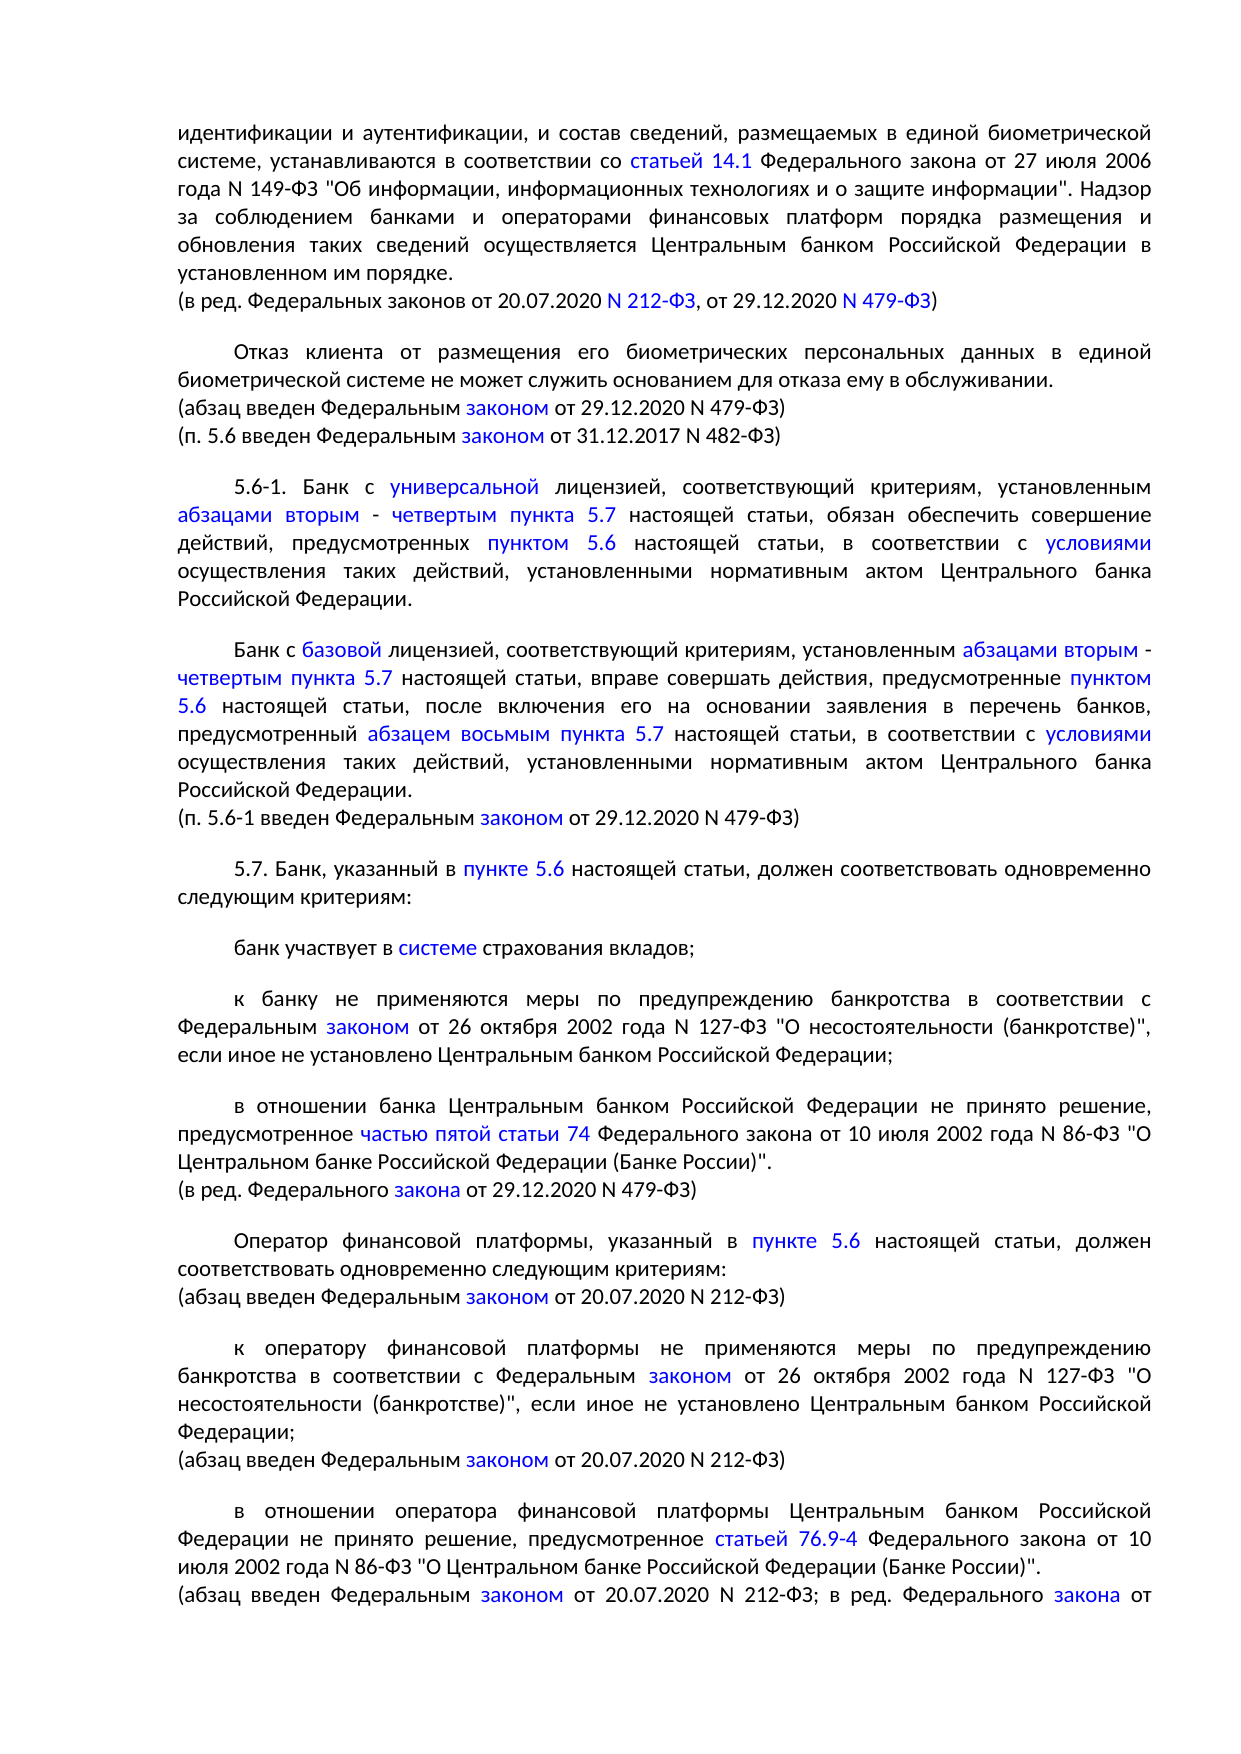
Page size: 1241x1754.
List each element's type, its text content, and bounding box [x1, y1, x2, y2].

text банк участвует в системе страхования вкладов; [177, 933, 1152, 961]
text 5.7. Банк, указанный в пункте 5.6 настоящей статьи, должен соответствовать одновременно следующим критериям: [177, 854, 1152, 910]
text Отказ клиента от размещения его биометрических персональных данных в единой биометрической системе не может служить основанием для отказа ему в обслуживании. [177, 337, 1152, 393]
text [177, 118, 1152, 286]
text Оператор финансовой платформы, указанный в пункте 5.6 настоящей статьи, должен соответствовать одновременно следующим критериям: [177, 1226, 1152, 1282]
text (абзац введен Федеральным законом от 29.12.2020 N 479-ФЗ) [177, 393, 1152, 421]
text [177, 1580, 1152, 1608]
text 5.6-1. Банк с универсальной лицензией, соответствующий критериям, установленным абзацами вторым - четвертым пункта 5.7 настоящей статьи, обязан обеспечить совершение действий, предусмотренных пунктом 5.6 настоящей статьи, в соответствии с условиями осуществления таких действий, установленными нормативным актом Центрального банка Российской Федерации. [177, 472, 1152, 612]
text в отношении оператора финансовой платформы Центральным банком Российской Федерации не принято решение, предусмотренное статьей 76.9-4 Федерального закона от 10 июля 2002 года N 86-ФЗ "О Центральном банке Российской Федерации (Банке России)". [177, 1496, 1152, 1580]
text к банку не применяются меры по предупреждению банкротства в соответствии с Федеральным законом от 26 октября 2002 года N 127-ФЗ "О несостоятельности (банкротстве)", если иное не установлено Центральным банком Российской Федерации; [177, 984, 1152, 1068]
text (в ред. Федерального закона от 29.12.2020 N 479-ФЗ) [177, 1175, 1152, 1203]
text к оператору финансовой платформы не применяются меры по предупреждению банкротства в соответствии с Федеральным законом от 26 октября 2002 года N 127-ФЗ "О несостоятельности (банкротстве)", если иное не установлено Центральным банком Российской Федерации; [177, 1333, 1152, 1445]
text Банк с базовой лицензией, соответствующий критериям, установленным абзацами вторым - четвертым пункта 5.7 настоящей статьи, вправе совершать действия, предусмотренные пунктом 5.6 настоящей статьи, после включения его на основании заявления в перечень банков, предусмотренный абзацем восьмым пункта 5.7 настоящей статьи, в соответствии с условиями осуществления таких действий, установленными нормативным актом Центрального банка Российской Федерации. [177, 635, 1152, 803]
text (в ред. Федеральных законов от 20.07.2020 N 212-ФЗ, от 29.12.2020 N 479-ФЗ) [177, 286, 1152, 314]
text (п. 5.6 введен Федеральным законом от 31.12.2017 N 482-ФЗ) [177, 421, 1152, 449]
text (п. 5.6-1 введен Федеральным законом от 29.12.2020 N 479-ФЗ) [177, 803, 1152, 831]
text (абзац введен Федеральным законом от 20.07.2020 N 212-ФЗ) [177, 1282, 1152, 1310]
text (абзац введен Федеральным законом от 20.07.2020 N 212-ФЗ) [177, 1445, 1152, 1473]
text в отношении банка Центральным банком Российской Федерации не принято решение, предусмотренное частью пятой статьи 74 Федерального закона от 10 июля 2002 года N 86-ФЗ "О Центральном банке Российской Федерации (Банке России)". [177, 1091, 1152, 1175]
